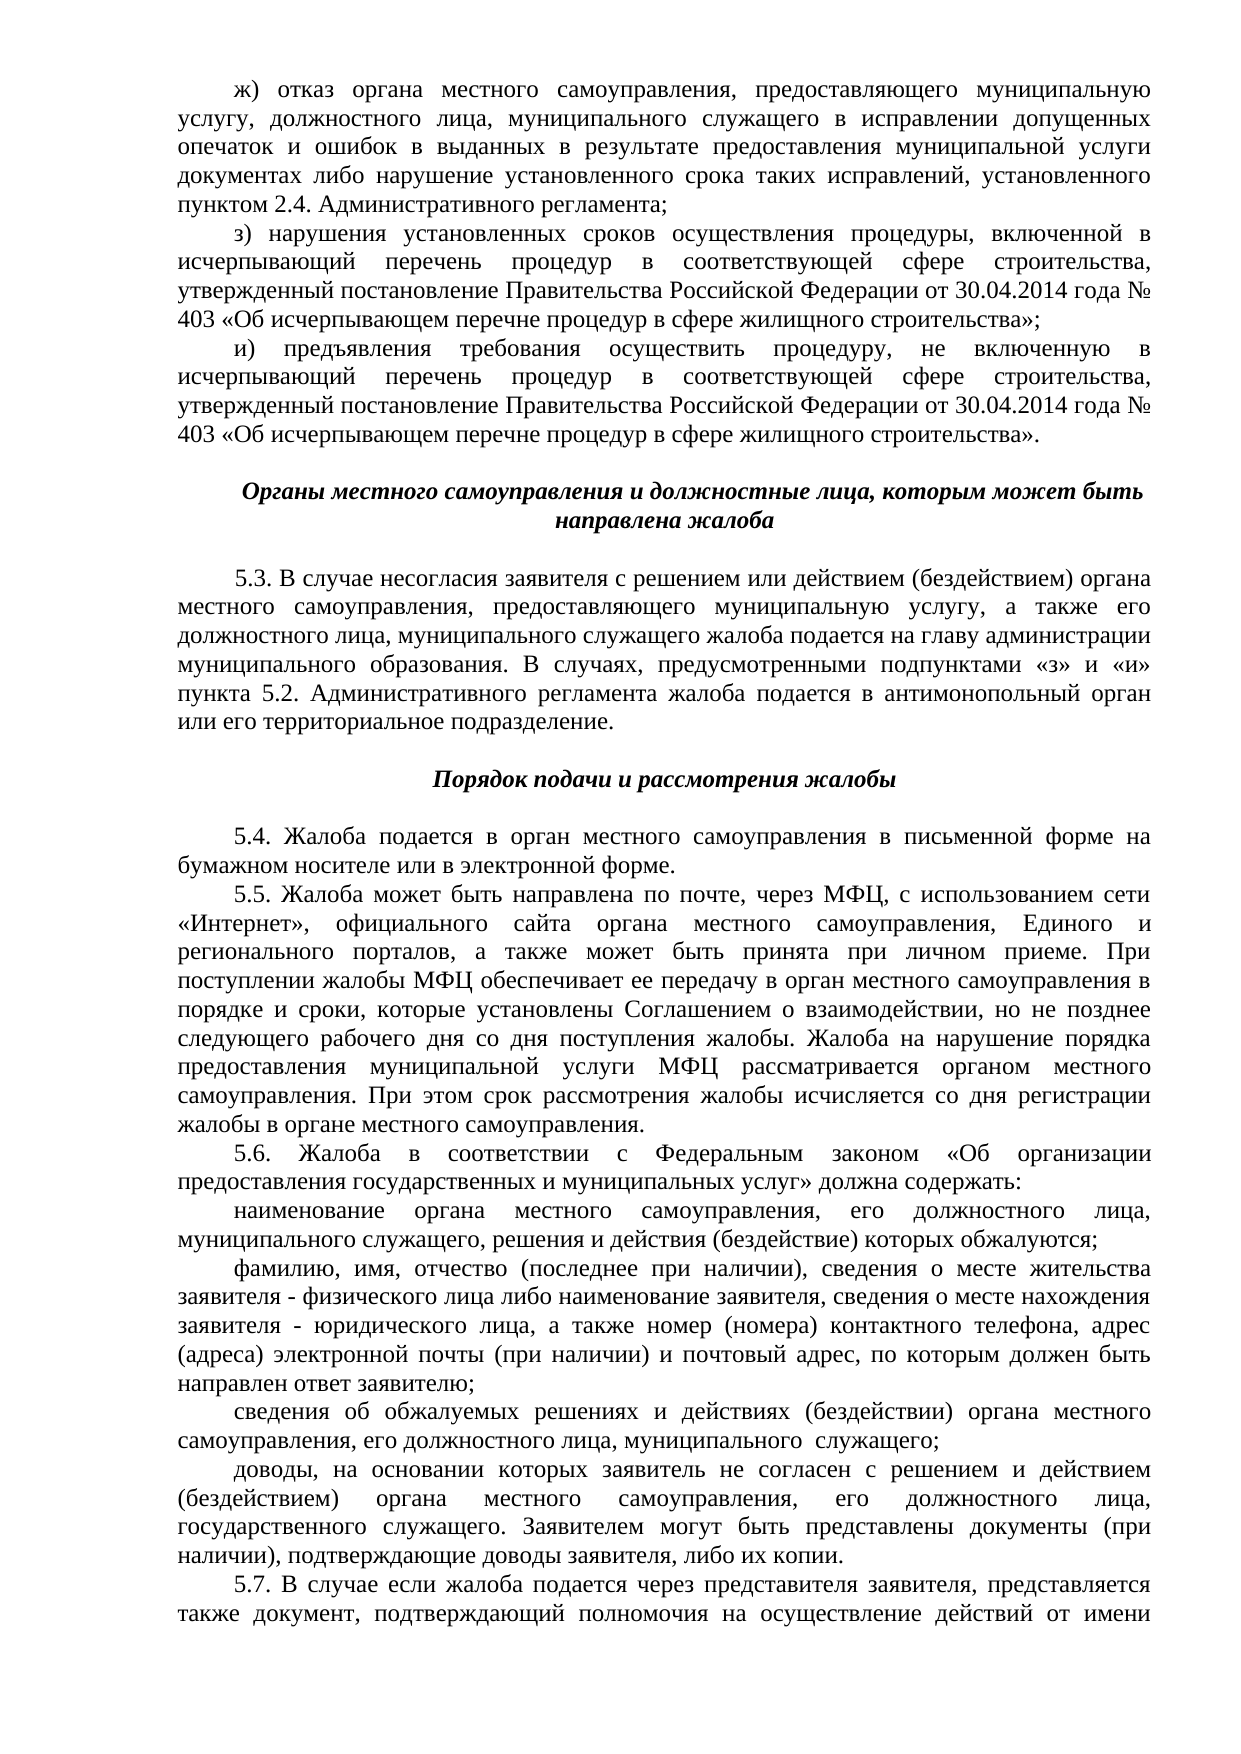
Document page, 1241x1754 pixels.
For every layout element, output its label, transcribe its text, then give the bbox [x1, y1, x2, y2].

text сведения об обжалуемых решениях и действиях (бездействии) органа местного самоуправления, его должностного лица, муниципального служащего; [177, 1396, 1152, 1454]
text доводы, на основании которых заявитель не согласен с решением и действием (бездействием) органа местного самоуправления, его должностного лица, государственного служащего. Заявителем могут быть представлены документы (при наличии), подтверждающие доводы заявителя, либо их копии. [177, 1454, 1152, 1569]
text 5.3. В случае несогласия заявителя с решением или действием (бездействием) органа местного самоуправления, предоставляющего муниципальную услугу, а также его должностного лица, муниципального служащего жалоба подается на главу администрации муниципального образования. В случаях, предусмотренными подпунктами «з» и «и» пункта 5.2. Административного регламента жалоба подается в антимонопольный орган или его территориальное подразделение. [177, 563, 1152, 735]
text Органы местного самоуправления и должностные лица, которым может быть направлена жалоба [177, 476, 1152, 534]
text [177, 1569, 1152, 1626]
text и) предъявления требования осуществить процедуру, не включенную в исчерпывающий перечень процедур в соответствующей сфере строительства, утвержденный постановление Правительства Российской Федерации от 30.04.2014 года № 403 «Об исчерпывающем перечне процедур в сфере жилищного строительства». [177, 333, 1152, 448]
text наименование органа местного самоуправления, его должностного лица, муниципального служащего, решения и действия (бездействие) которых обжалуются; [177, 1195, 1152, 1253]
text фамилию, имя, отчество (последнее при наличии), сведения о месте жительства заявителя - физического лица либо наименование заявителя, сведения о месте нахождения заявителя - юридического лица, а также номер (номера) контактного телефона, адрес (адреса) электронной почты (при наличии) и почтовый адрес, по которым должен быть направлен ответ заявителю; [177, 1253, 1152, 1396]
text ж) отказ органа местного самоуправления, предоставляющего муниципальную услугу, должностного лица, муниципального служащего в исправлении допущенных опечаток и ошибок в выданных в результате предоставления муниципальной услуги документах либо нарушение установленного срока таких исправлений, установленного пунктом 2.4. Административного регламента; [177, 74, 1152, 218]
text Порядок подачи и рассмотрения жалобы [177, 764, 1152, 793]
text 5.4. Жалоба подается в орган местного самоуправления в письменной форме на бумажном носителе или в электронной форме. [177, 821, 1152, 879]
text 5.6. Жалоба в соответствии с Федеральным законом «Об организации предоставления государственных и муниципальных услуг» должна содержать: [177, 1138, 1152, 1195]
text 5.5. Жалоба может быть направлена по почте, через МФЦ, с использованием сети «Интернет», официального сайта органа местного самоуправления, Единого и регионального порталов, а также может быть принята при личном приеме. При поступлении жалобы МФЦ обеспечивает ее передачу в орган местного самоуправления в порядке и сроки, которые установлены Соглашением о взаимодействии, но не позднее следующего рабочего дня со дня поступления жалобы. Жалоба на нарушение порядка предоставления муниципальной услуги МФЦ рассматривается органом местного самоуправления. При этом срок рассмотрения жалобы исчисляется со дня регистрации жалобы в органе местного самоуправления. [177, 879, 1152, 1138]
text з) нарушения установленных сроков осуществления процедуры, включенной в исчерпывающий перечень процедур в соответствующей сфере строительства, утвержденный постановление Правительства Российской Федерации от 30.04.2014 года № 403 «Об исчерпывающем перечне процедур в сфере жилищного строительства»; [177, 218, 1152, 333]
